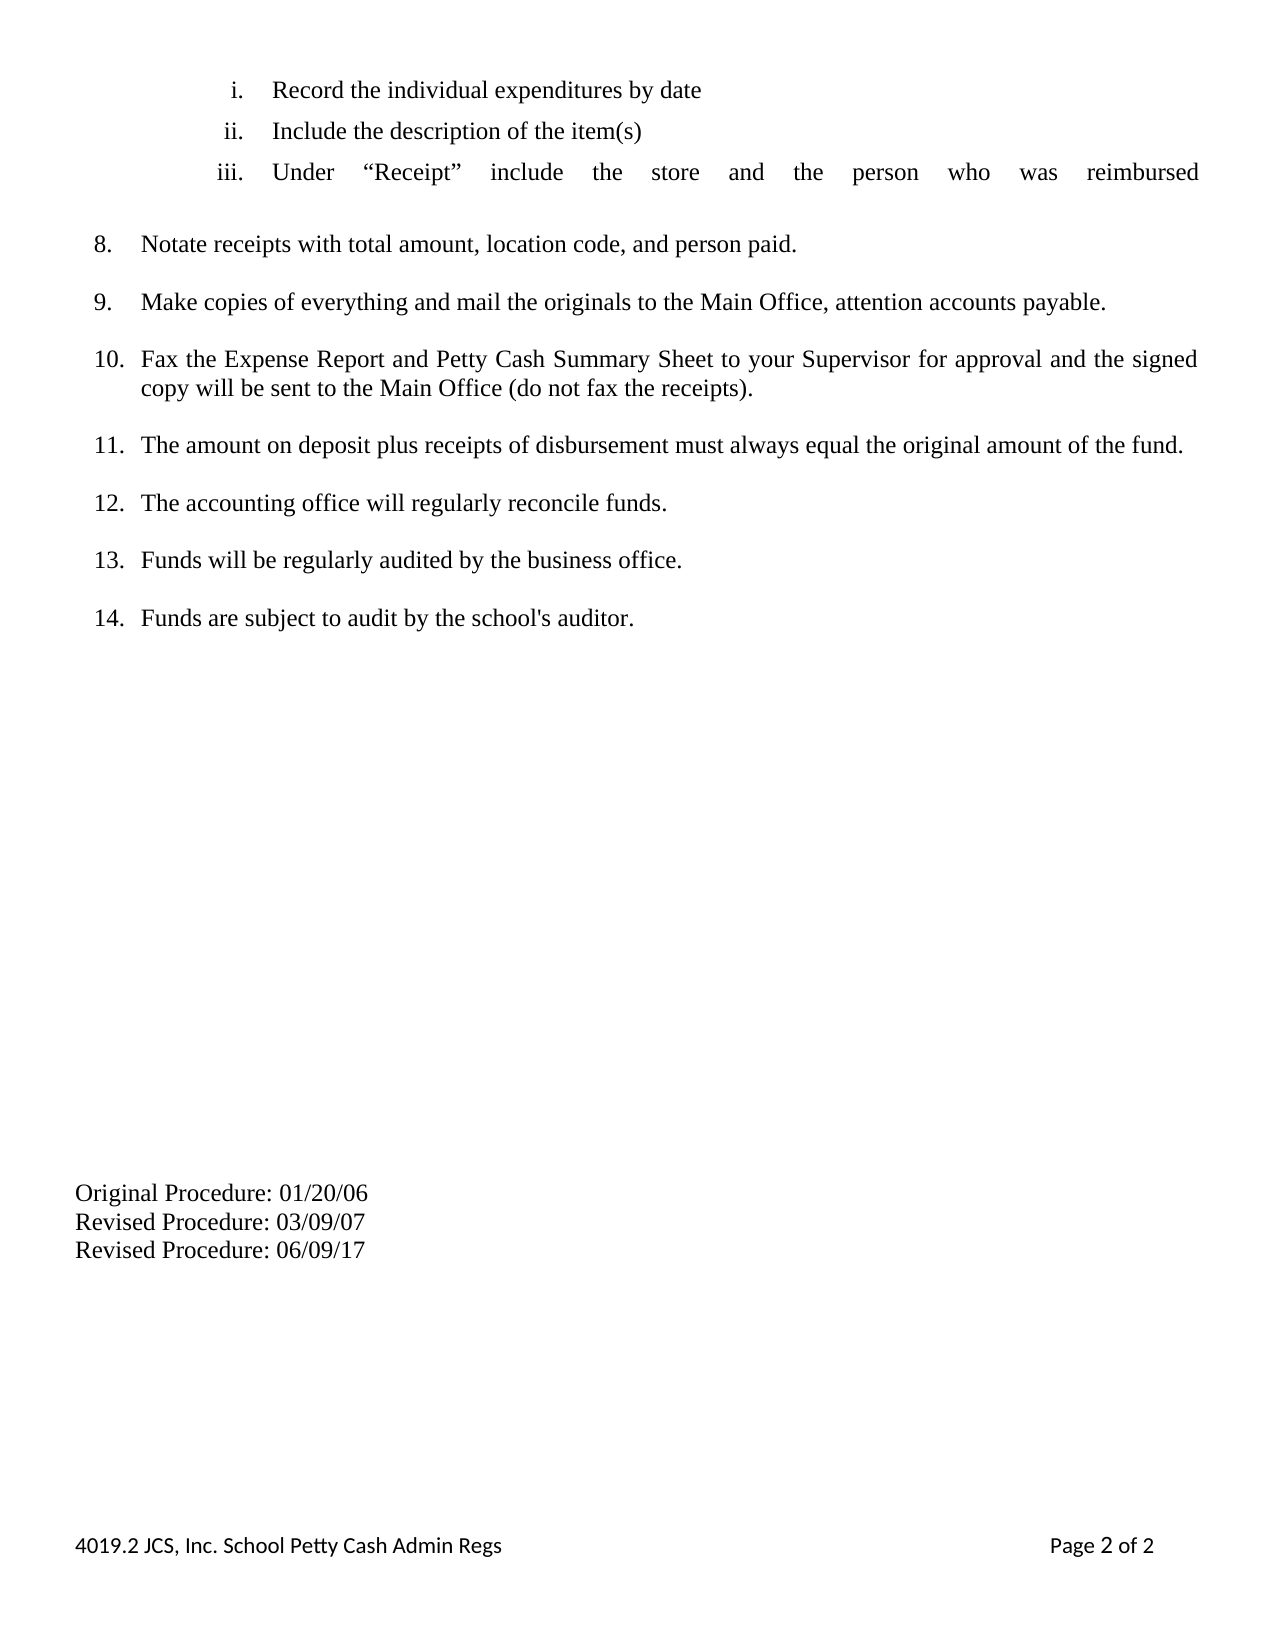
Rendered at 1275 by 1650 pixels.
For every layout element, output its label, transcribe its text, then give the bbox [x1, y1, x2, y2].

list Fax the Expense Report and Petty Cash Summary Sheet to your Supervisor for approval and the signed copy will be sent to the Main Office (do not fax the receipts). [94, 344, 1200, 402]
list Record the individual expenditures by date [244, 75, 1200, 104]
text Revised Procedure: 06/09/17 [75, 1236, 1200, 1264]
list Funds will be regularly audited by the business office. [94, 546, 1200, 574]
list Make copies of everything and mail the originals to the Main Office, attention accounts payable. [94, 287, 1200, 316]
text Revised Procedure: 03/09/07 [75, 1207, 1200, 1236]
list Under “Receipt” include the store and the person who was reimbursed [244, 157, 1200, 217]
text Original Procedure: 01/20/06 [75, 1178, 1200, 1207]
list Funds are subject to audit by the school's auditor. [94, 603, 1200, 632]
list Include the description of the item(s) [244, 116, 1200, 145]
list The amount on deposit plus receipts of disbursement must always equal the original amount of the fund. [94, 431, 1200, 459]
list The accounting office will regularly reconcile funds. [94, 488, 1200, 517]
list Notate receipts with total amount, location code, and person paid. [94, 229, 1200, 258]
